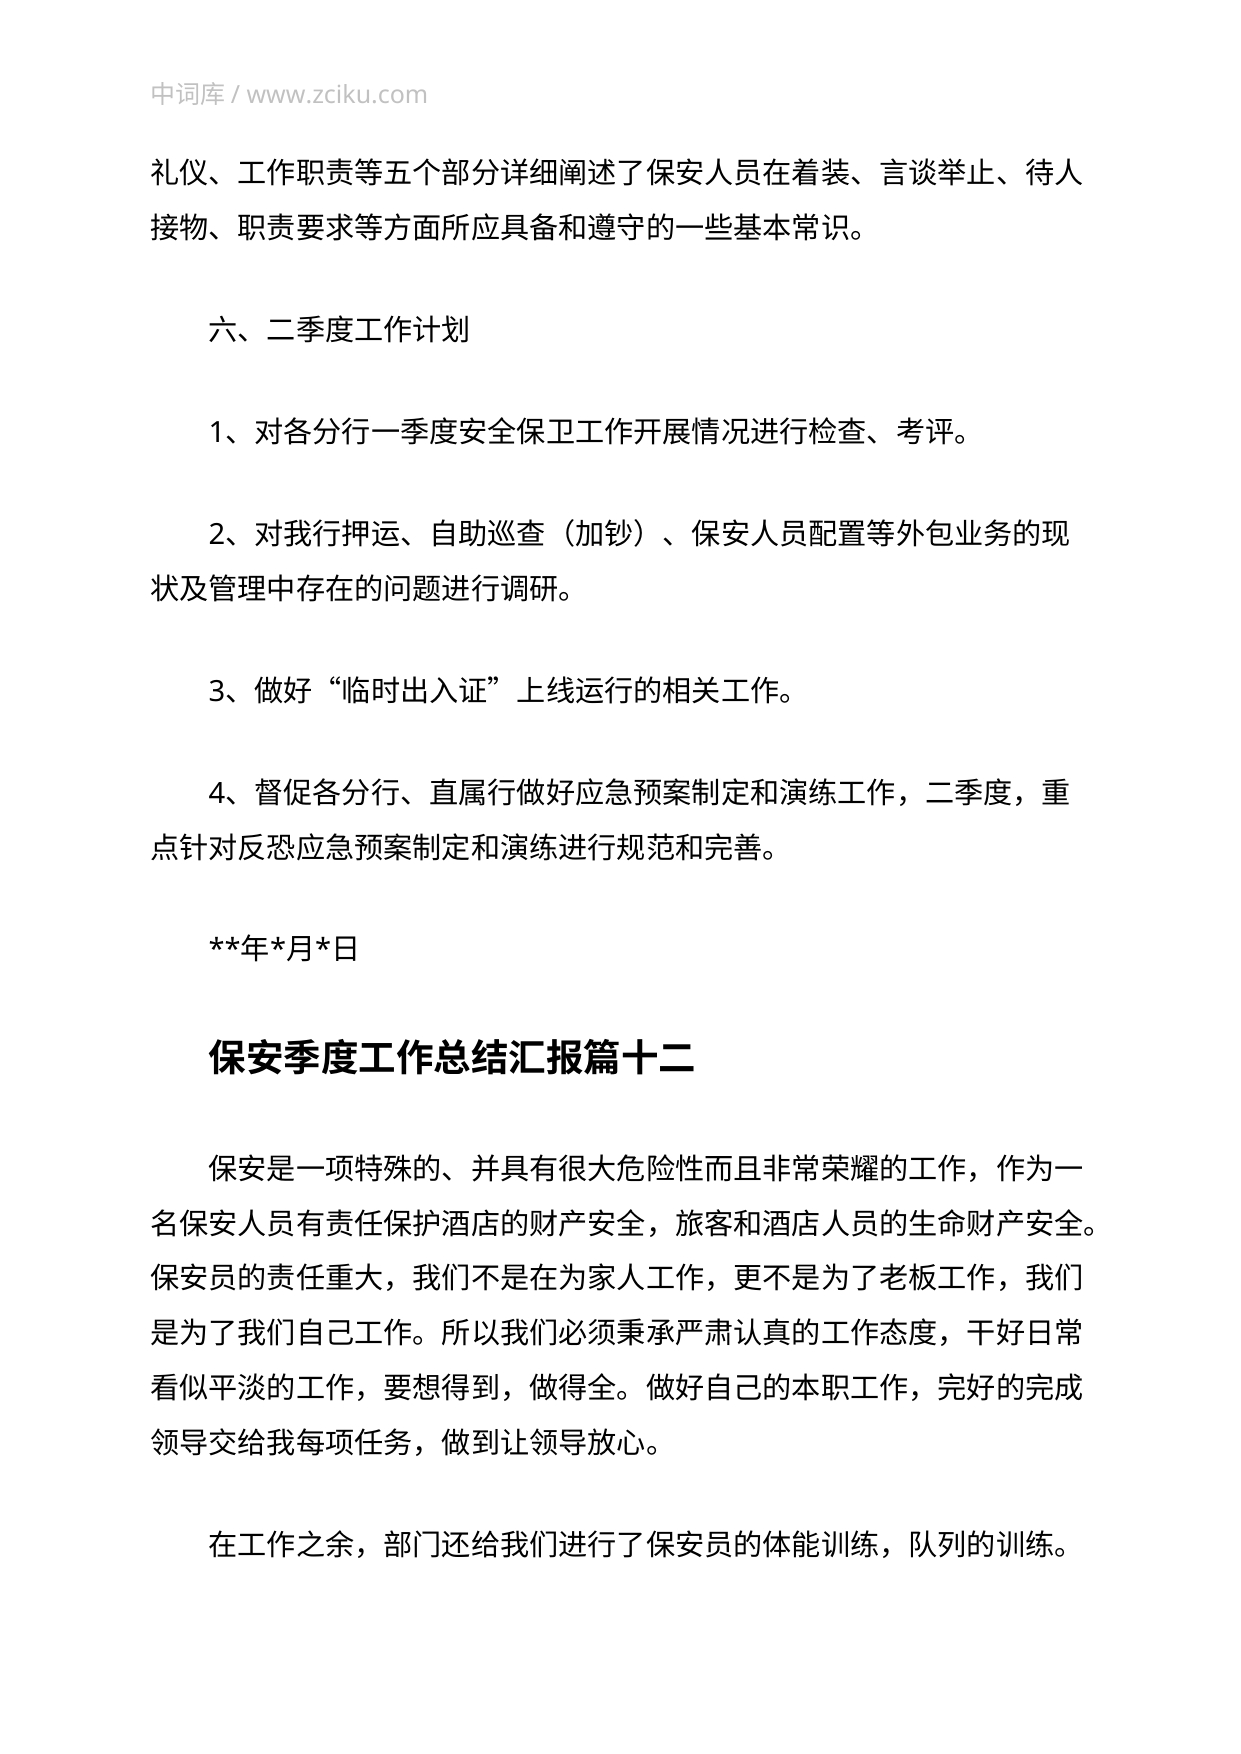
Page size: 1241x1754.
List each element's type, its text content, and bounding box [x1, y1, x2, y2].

text 六、二季度工作计划 [150, 307, 1090, 349]
text **年*月*日 [150, 926, 1090, 968]
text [150, 150, 1090, 247]
text 4、督促各分行、直属行做好应急预案制定和演练工作，二季度，重点针对反恐应急预案制定和演练进行规范和完善。 [150, 769, 1090, 866]
text 保安季度工作总结汇报篇十二 [150, 1028, 1090, 1082]
text 1、对各分行一季度安全保卫工作开展情况进行检查、考评。 [150, 408, 1090, 451]
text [150, 1522, 1090, 1564]
text 保安是一项特殊的、并具有很大危险性而且非常荣耀的工作，作为一名保安人员有责任保护酒店的财产安全，旅客和酒店人员的生命财产安全。保安员的责任重大，我们不是在为家人工作，更不是为了老板工作，我们是为了我们自己工作。所以我们必须秉承严肃认真的工作态度，干好日常看似平淡的工作，要想得到，做得全。做好自己的本职工作，完好的完成领导交给我每项任务，做到让领导放心。 [150, 1145, 1090, 1462]
text 3、做好“临时出入证”上线运行的相关工作。 [150, 667, 1090, 709]
text 2、对我行押运、自助巡查（加钞）、保安人员配置等外包业务的现状及管理中存在的问题进行调研。 [150, 510, 1090, 608]
